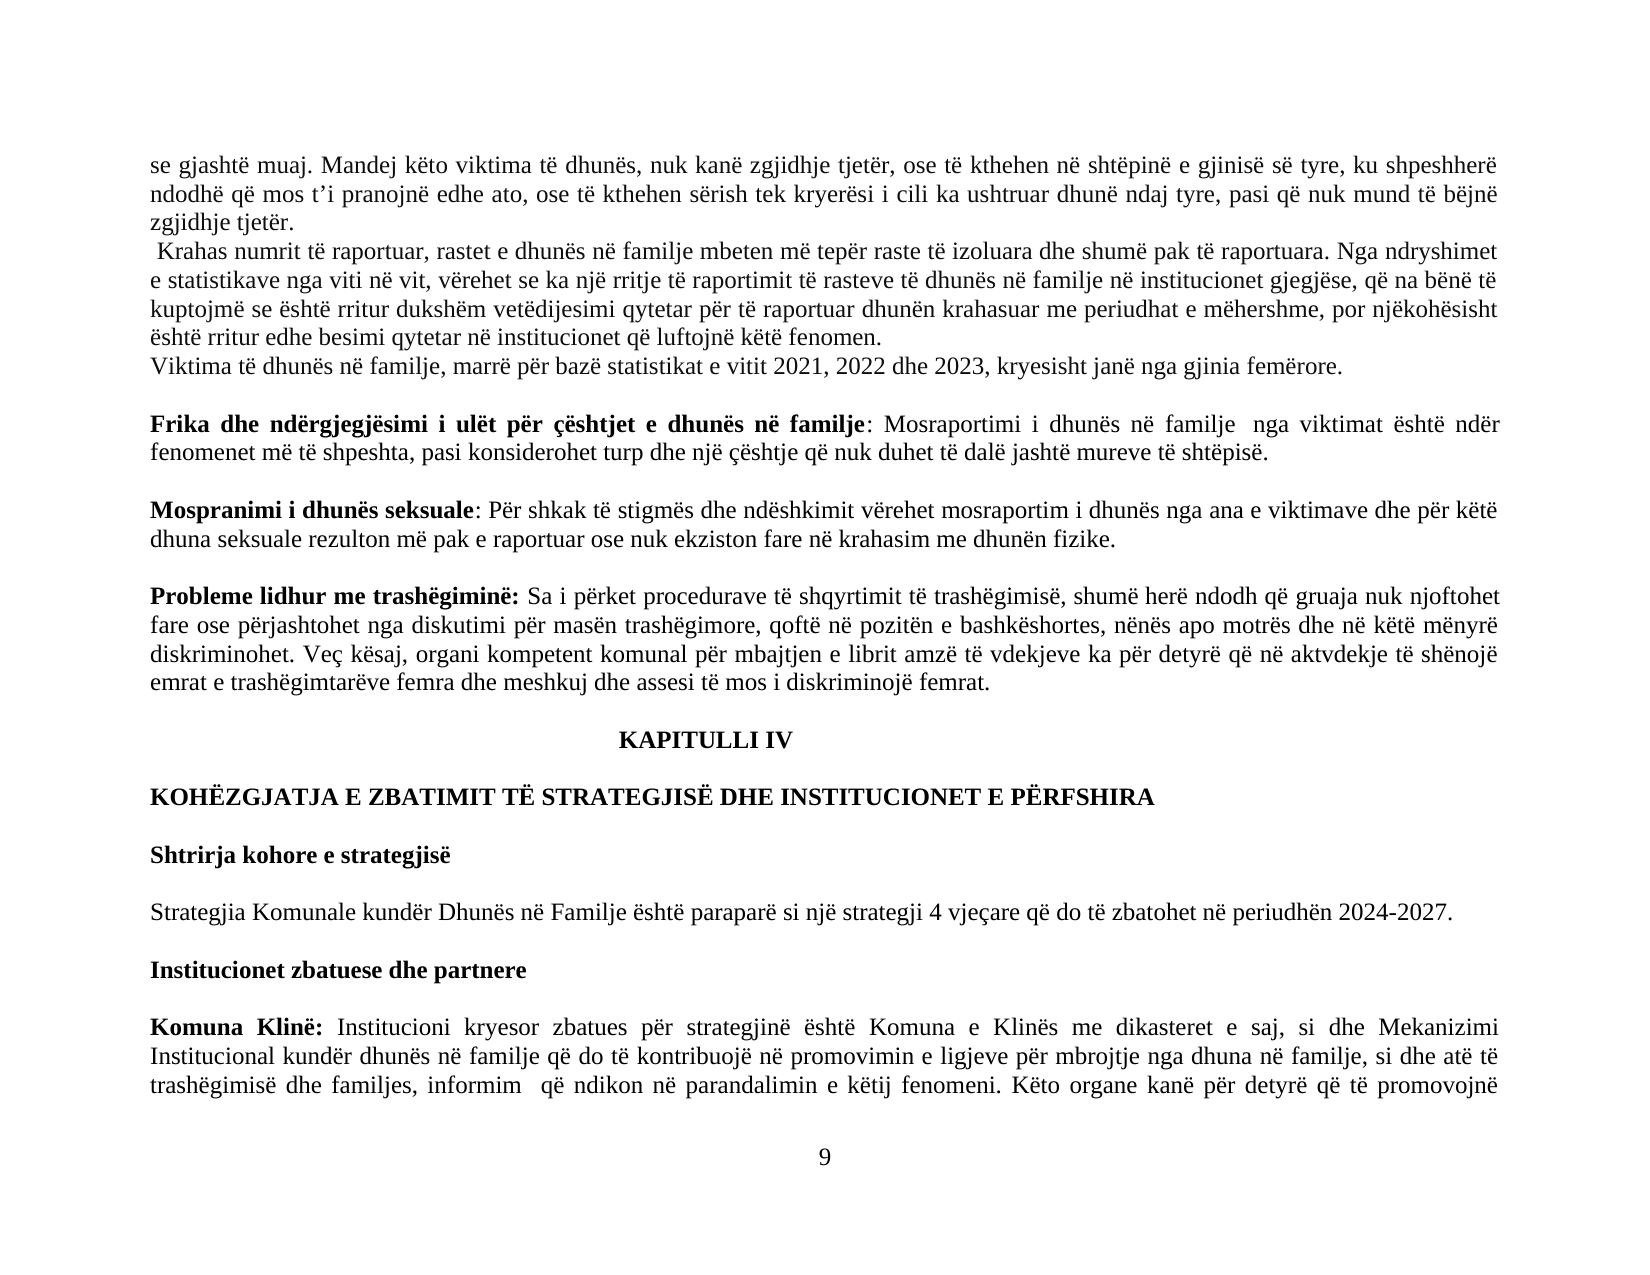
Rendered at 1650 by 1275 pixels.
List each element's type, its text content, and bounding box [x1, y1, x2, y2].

text Viktima të dhunës në familje, marrë për bazë statistikat e vitit 2021, 2022 dhe 2023, kryesisht janë nga gjinia femërore. [150, 351, 1500, 380]
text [150, 150, 1500, 236]
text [150, 1012, 1500, 1099]
text KOHËZGJATJA E ZBATIMIT TË STRATEGJISË DHE INSTITUCIONET E PËRFSHIRA [150, 782, 1500, 811]
text Probleme lidhur me trashëgiminë: Sa i përket procedurave të shqyrtimit të trashëgimisë, shumë herë ndodh që gruaja nuk njoftohet fare ose përjashtohet nga diskutimi për masën trashëgimore, qoftë në pozitën e bashkëshortes, nënës apo motrës dhe në këtë mënyrë diskriminohet. Veç kësaj, organi kompetent komunal për mbajtjen e librit amzë të vdekjeve ka për detyrë që në aktvdekje të shënojë emrat e trashëgimtarëve femra dhe meshkuj dhe assesi të mos i diskriminojë femrat. [150, 581, 1500, 696]
text KAPITULLI IV [150, 725, 1500, 782]
text Mospranimi i dhunës seksuale: Për shkak të stigmës dhe ndëshkimit vërehet mosraportim i dhunës nga ana e viktimave dhe për këtë dhuna seksuale rezulton më pak e raportuar ose nuk ekziston fare në krahasim me dhunën fizike. [150, 495, 1500, 552]
text Frika dhe ndërgjegjësimi i ulët për çështjet e dhunës në familje: Mosraportimi i dhunës në familje nga viktimat është ndër fenomenet më të shpeshta, pasi konsiderohet turp dhe një çështje që nuk duhet të dalë jashtë mureve të shtëpisë. [150, 409, 1500, 466]
text Institucionet zbatuese dhe partnere [150, 955, 1500, 984]
text Shtrirja kohore e strategjisë [150, 840, 1500, 897]
text Strategjia Komunale kundër Dhunës në Familje është paraparë si një strategji 4 vjeçare që do të zbatohet në periudhën 2024-2027. [150, 897, 1500, 926]
text Krahas numrit të raportuar, rastet e dhunës në familje mbeten më tepër raste të izoluara dhe shumë pak të raportuara. Nga ndryshimet e statistikave nga viti në vit, vërehet se ka një rritje të raportimit të rasteve të dhunës në familje në institucionet gjegjëse, që na bënë të kuptojmë se është rritur dukshëm vetëdijesimi qytetar për të raportuar dhunën krahasuar me periudhat e mëhershme, por njëkohësisht është rritur edhe besimi qytetar në institucionet që luftojnë këtë fenomen. [150, 236, 1500, 351]
